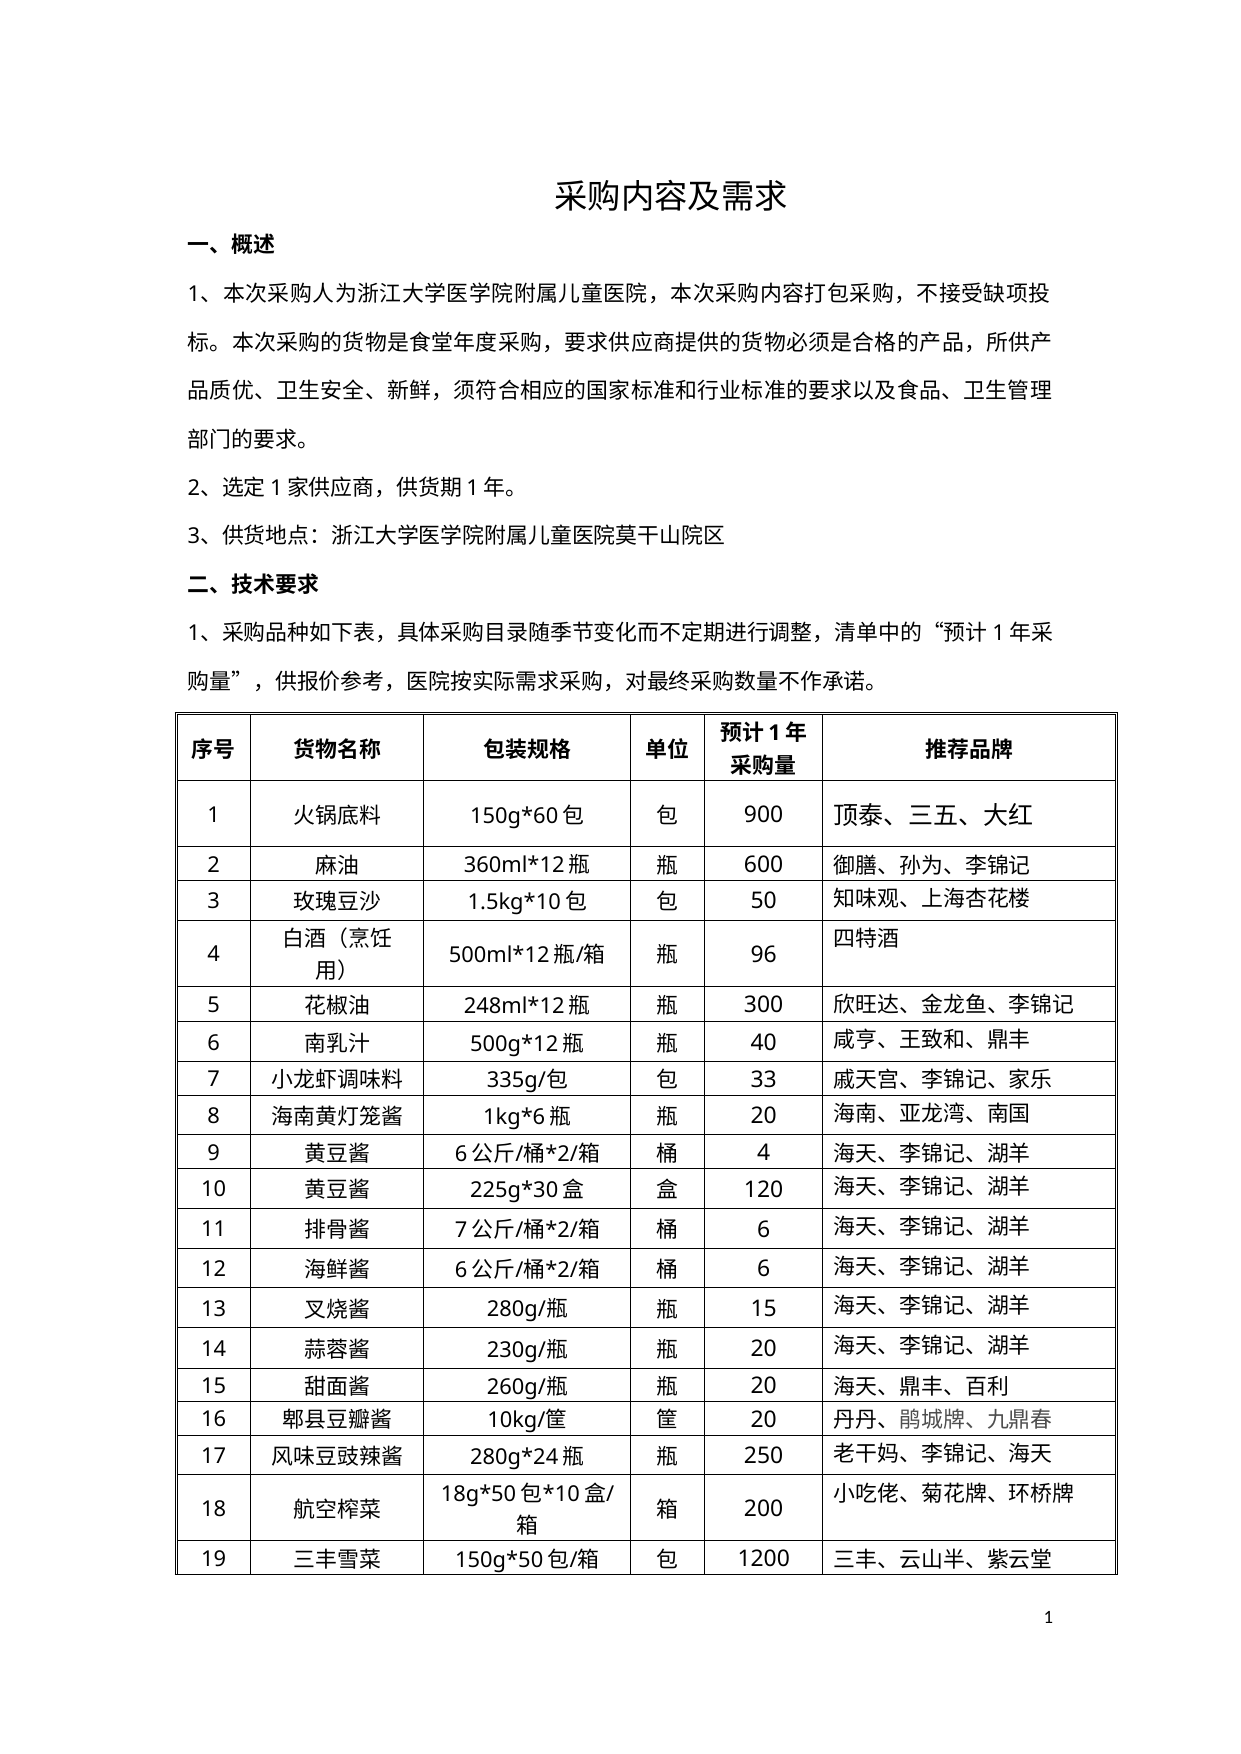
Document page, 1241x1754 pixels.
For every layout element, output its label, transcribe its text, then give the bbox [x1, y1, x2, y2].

table_cell 海天、鼎丰、百利 [823, 1369, 1115, 1401]
text 2、选定1家供应商，供货期1年。 [187, 470, 1053, 502]
table_cell 包 [631, 881, 704, 919]
table_cell 海天、李锦记、湖羊 [823, 1169, 1115, 1208]
table_header 推荐品牌 [823, 715, 1115, 780]
table_cell 包 [631, 1541, 704, 1574]
table_cell 360ml*12瓶 [424, 847, 630, 880]
text 1、采购品种如下表，具体采购目录随季节变化而不定期进行调整，清单中的“预计1年采购量”，供报价参考，医院按实际需求采购，对最终采购数量不作承诺。 [187, 615, 1053, 696]
table_cell 6 [178, 1022, 250, 1061]
table_cell 16 [178, 1402, 250, 1434]
table_cell 盒 [631, 1169, 704, 1208]
table_cell 包 [631, 781, 704, 846]
table_cell 20 [705, 1328, 822, 1367]
table_cell 蒜蓉酱 [251, 1328, 423, 1367]
table_cell 15 [178, 1369, 250, 1401]
table_cell 6 [705, 1249, 822, 1287]
table_cell 18 [178, 1475, 250, 1540]
table_cell 14 [178, 1328, 250, 1367]
table_cell 10kg/筐 [424, 1402, 630, 1434]
table_cell 瓶 [631, 1096, 704, 1134]
table_cell 海天、李锦记、湖羊 [823, 1288, 1115, 1327]
table_cell 三丰雪菜 [251, 1541, 423, 1574]
table_cell 150g*60包 [424, 781, 630, 846]
table_cell 瓶 [631, 847, 704, 880]
table_cell 海天、李锦记、湖羊 [823, 1249, 1115, 1287]
table_cell 白酒（烹饪用） [251, 921, 423, 986]
text 1、本次采购人为浙江大学医学院附属儿童医院，本次采购内容打包采购，不接受缺项投标。本次采购的货物是食堂年度采购，要求供应商提供的货物必须是合格的产品，所供产品质优、卫生安全、新鲜，须符合相应的国家标准和行业标准的要求以及食品、卫生管理部门的要求。 [187, 275, 1053, 454]
table_cell 248ml*12瓶 [424, 987, 630, 1021]
table_cell 7 [178, 1062, 250, 1094]
table_cell 风味豆豉辣酱 [251, 1436, 423, 1474]
table_cell 知味观、上海杏花楼 [823, 881, 1115, 919]
table_cell 瓶 [631, 1288, 704, 1327]
table_cell 11 [178, 1209, 250, 1248]
table_cell 航空榨菜 [251, 1475, 423, 1540]
table_cell 桶 [631, 1135, 704, 1168]
table_cell 4 [178, 921, 250, 986]
table_cell 19 [178, 1541, 250, 1574]
table_cell 600 [705, 847, 822, 880]
table_cell 海天、李锦记、湖羊 [823, 1135, 1115, 1168]
table_cell 280g/瓶 [424, 1288, 630, 1327]
table_cell 麻油 [251, 847, 423, 880]
table_cell 1.5kg*10包 [424, 881, 630, 919]
table_header 包装规格 [424, 715, 630, 780]
table_cell 黄豆酱 [251, 1169, 423, 1208]
table_cell 6公斤/桶*2/箱 [424, 1249, 630, 1287]
table_cell 排骨酱 [251, 1209, 423, 1248]
table_cell 黄豆酱 [251, 1135, 423, 1168]
text 一、概述 [187, 227, 1053, 259]
table_header 单位 [631, 715, 704, 780]
table_cell 郫县豆瓣酱 [251, 1402, 423, 1434]
table_cell 12 [178, 1249, 250, 1287]
table_cell 瓶 [631, 1328, 704, 1367]
table_cell 150g*50包/箱 [424, 1541, 630, 1574]
table_cell 5 [178, 987, 250, 1021]
table_cell 小吃佬、菊花牌、环桥牌 [823, 1475, 1115, 1540]
table_cell 戚天宫、李锦记、家乐 [823, 1062, 1115, 1094]
table_cell 三丰、云山半、紫云堂 [823, 1541, 1115, 1574]
table_cell 瓶 [631, 1022, 704, 1061]
table_cell 8 [178, 1096, 250, 1134]
table_cell 火锅底料 [251, 781, 423, 846]
table_cell 花椒油 [251, 987, 423, 1021]
table_cell 33 [705, 1062, 822, 1094]
table_cell 50 [705, 881, 822, 919]
table_cell 咸亨、王致和、鼎丰 [823, 1022, 1115, 1061]
table_cell 四特酒 [823, 921, 1115, 986]
table_cell 17 [178, 1436, 250, 1474]
table_cell 2 [178, 847, 250, 880]
text 二、技术要求 [187, 567, 1053, 599]
table_cell 40 [705, 1022, 822, 1061]
table_cell 瓶 [631, 1369, 704, 1401]
table_cell 6公斤/桶*2/箱 [424, 1135, 630, 1168]
table_cell 900 [705, 781, 822, 846]
table_header 序号 [178, 715, 250, 780]
table_cell 200 [705, 1475, 822, 1540]
table_cell 4 [705, 1135, 822, 1168]
table_cell 250 [705, 1436, 822, 1474]
table_cell 老干妈、李锦记、海天 [823, 1436, 1115, 1474]
table_cell 玫瑰豆沙 [251, 881, 423, 919]
table_cell 500ml*12瓶/箱 [424, 921, 630, 986]
table_cell 海鲜酱 [251, 1249, 423, 1287]
table_cell 包 [631, 1062, 704, 1094]
table_cell 瓶 [631, 921, 704, 986]
table_cell 小龙虾调味料 [251, 1062, 423, 1094]
table_cell 20 [705, 1096, 822, 1134]
text 采购内容及需求 [187, 162, 1053, 227]
table_cell 15 [705, 1288, 822, 1327]
table_header 预计1年采购量 [705, 715, 822, 780]
table_cell 欣旺达、金龙鱼、李锦记 [823, 987, 1115, 1021]
table_cell 桶 [631, 1209, 704, 1248]
table_cell 96 [705, 921, 822, 986]
table_cell 南乳汁 [251, 1022, 423, 1061]
table_cell 叉烧酱 [251, 1288, 423, 1327]
table_header 货物名称 [251, 715, 423, 780]
table_cell 500g*12瓶 [424, 1022, 630, 1061]
table_cell 御膳、孙为、李锦记 [823, 847, 1115, 880]
table_cell 顶泰、三五、大红 [823, 781, 1115, 846]
table_cell 300 [705, 987, 822, 1021]
table_cell 225g*30盒 [424, 1169, 630, 1208]
table_cell 箱 [631, 1475, 704, 1540]
table_cell 13 [178, 1288, 250, 1327]
table_cell 3 [178, 881, 250, 919]
table_cell 230g/瓶 [424, 1328, 630, 1367]
table_cell 335g/包 [424, 1062, 630, 1094]
table_cell 18g*50包*10盒/箱 [424, 1475, 630, 1540]
table_cell 甜面酱 [251, 1369, 423, 1401]
table_cell 瓶 [631, 1436, 704, 1474]
table_cell 260g/瓶 [424, 1369, 630, 1401]
table_cell 海天、李锦记、湖羊 [823, 1209, 1115, 1248]
table_cell 瓶 [631, 987, 704, 1021]
table_cell 丹丹、鹃城牌、九鼎春 [823, 1402, 1115, 1434]
table_cell 9 [178, 1135, 250, 1168]
table_cell 海南黄灯笼酱 [251, 1096, 423, 1134]
table_cell 280g*24瓶 [424, 1436, 630, 1474]
table_cell 20 [705, 1369, 822, 1401]
table_cell 6 [705, 1209, 822, 1248]
table_cell 海南、亚龙湾、南国 [823, 1096, 1115, 1134]
table_cell 海天、李锦记、湖羊 [823, 1328, 1115, 1367]
table_cell 1200 [705, 1541, 822, 1574]
table_cell 1 [178, 781, 250, 846]
table_cell 1kg*6瓶 [424, 1096, 630, 1134]
text 3、供货地点：浙江大学医学院附属儿童医院莫干山院区 [187, 518, 1053, 551]
table_cell 20 [705, 1402, 822, 1434]
table_cell 10 [178, 1169, 250, 1208]
table_cell 120 [705, 1169, 822, 1208]
table_cell 筐 [631, 1402, 704, 1434]
table_cell 桶 [631, 1249, 704, 1287]
table_cell 7公斤/桶*2/箱 [424, 1209, 630, 1248]
